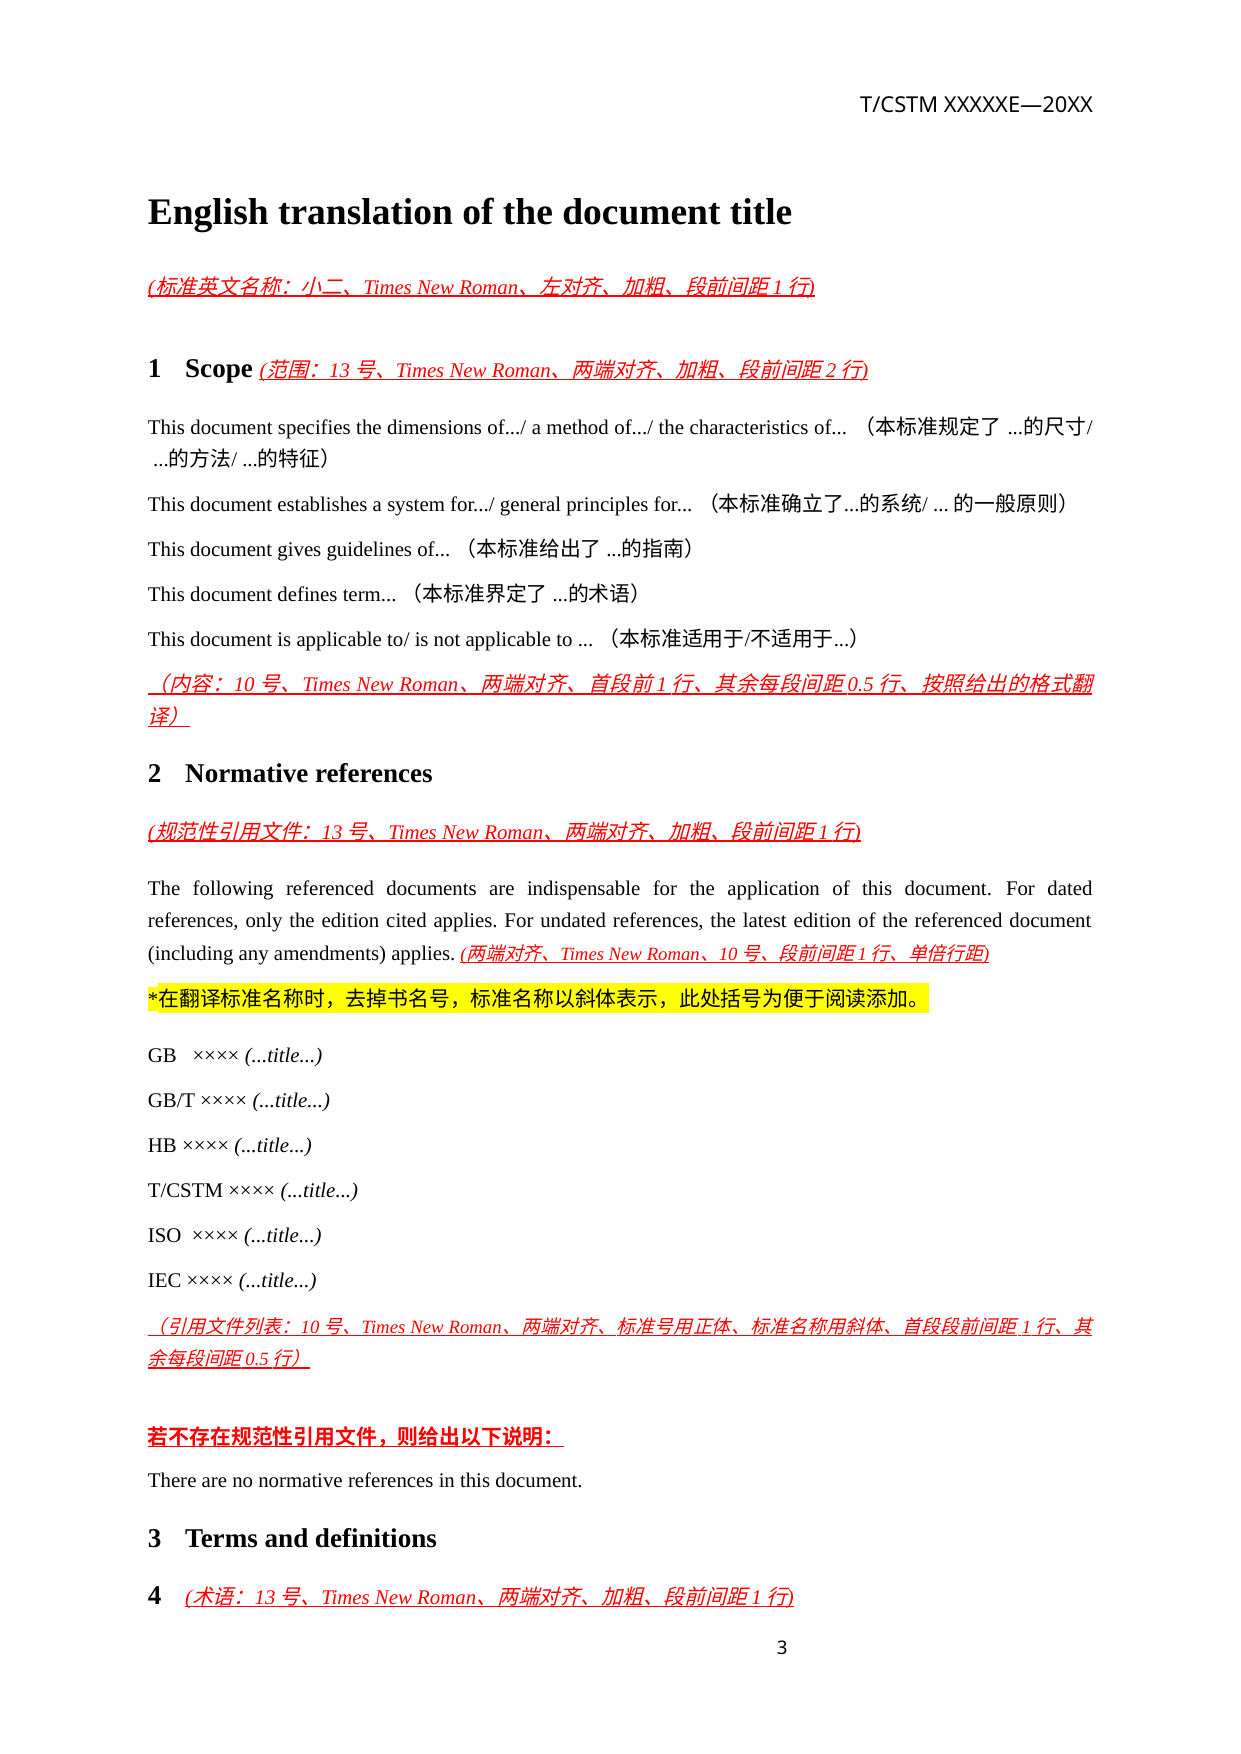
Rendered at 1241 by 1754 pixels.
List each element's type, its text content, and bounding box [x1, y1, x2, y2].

text T/CSTM ×××× (...title...) [148, 1174, 1092, 1206]
text GB ×××× (...title...) [148, 1039, 1092, 1071]
text This document defines term... （本标准界定了 ...的术语） [148, 576, 1092, 609]
text ISO ×××× (...title...) [148, 1219, 1092, 1251]
text The following referenced documents are indispensable for the application of this document. For dated references, only the edition cited applies. For undated references, the latest edition of the referenced document (including any amendments) applies. (两端对齐、Times New Roman、10号、段前间距1行、单倍行距) [148, 871, 1092, 969]
text HB ×××× (...title...) [148, 1129, 1092, 1161]
list Normative references [148, 756, 1092, 789]
text This document is applicable to/ is not applicable to ... （本标准适用于/不适用于...） [148, 621, 1092, 654]
text 若不存在规范性引用文件，则给出以下说明： [148, 1419, 1092, 1451]
text This document gives guidelines of... （本标准给出了 ...的指南） [148, 531, 1092, 564]
text English translation of the document title [148, 179, 1092, 244]
list (规范性引用文件：13号、Times New Roman、两端对齐、加粗、段前间距1行) [148, 814, 1092, 846]
text （内容：10号、Times New Roman、两端对齐、首段前1行、其余每段间距0.5行、按照给出的格式翻译） [148, 666, 1092, 693]
text （内容：10号、Times New Roman、两端对齐、首段前1行、其余每段间距0.5行、按照给出的格式翻译） [148, 695, 1092, 731]
text GB/T ×××× (...title...) [148, 1084, 1092, 1116]
text （引用文件列表：10号、Times New Roman、两端对齐、标准号用正体、标准名称用斜体、首段段前间距1行、其余每段间距0.5行） [148, 1336, 1092, 1374]
list Scope (范围：13号、Times New Roman、两端对齐、加粗、段前间距2行) [148, 351, 1092, 384]
text This document establishes a system for.../ general principles for... （本标准确立了...的系统/ ... 的一般原则） [148, 486, 1092, 519]
text (标准英文名称：小二、Times New Roman、左对齐、加粗、段前间距1行) [148, 269, 1092, 301]
text IEC ×××× (...title...) [148, 1264, 1092, 1296]
text *在翻译标准名称时，去掉书名号，标准名称以斜体表示，此处括号为便于阅读添加。 [148, 981, 1092, 1014]
text There are no normative references in this document. [148, 1464, 1092, 1496]
list Terms and definitions [148, 1521, 1092, 1554]
list (术语：13号、Times New Roman、两端对齐、加粗、段前间距1行) [148, 1579, 1092, 1611]
text This document specifies the dimensions of.../ a method of.../ the characteristics of... （本标准规定了 ...的尺寸/ ...的方法/ ...的特征） [148, 409, 1092, 474]
text （引用文件列表：10号、Times New Roman、两端对齐、标准号用正体、标准名称用斜体、首段段前间距1行、其余每段间距0.5行） [148, 1309, 1092, 1335]
